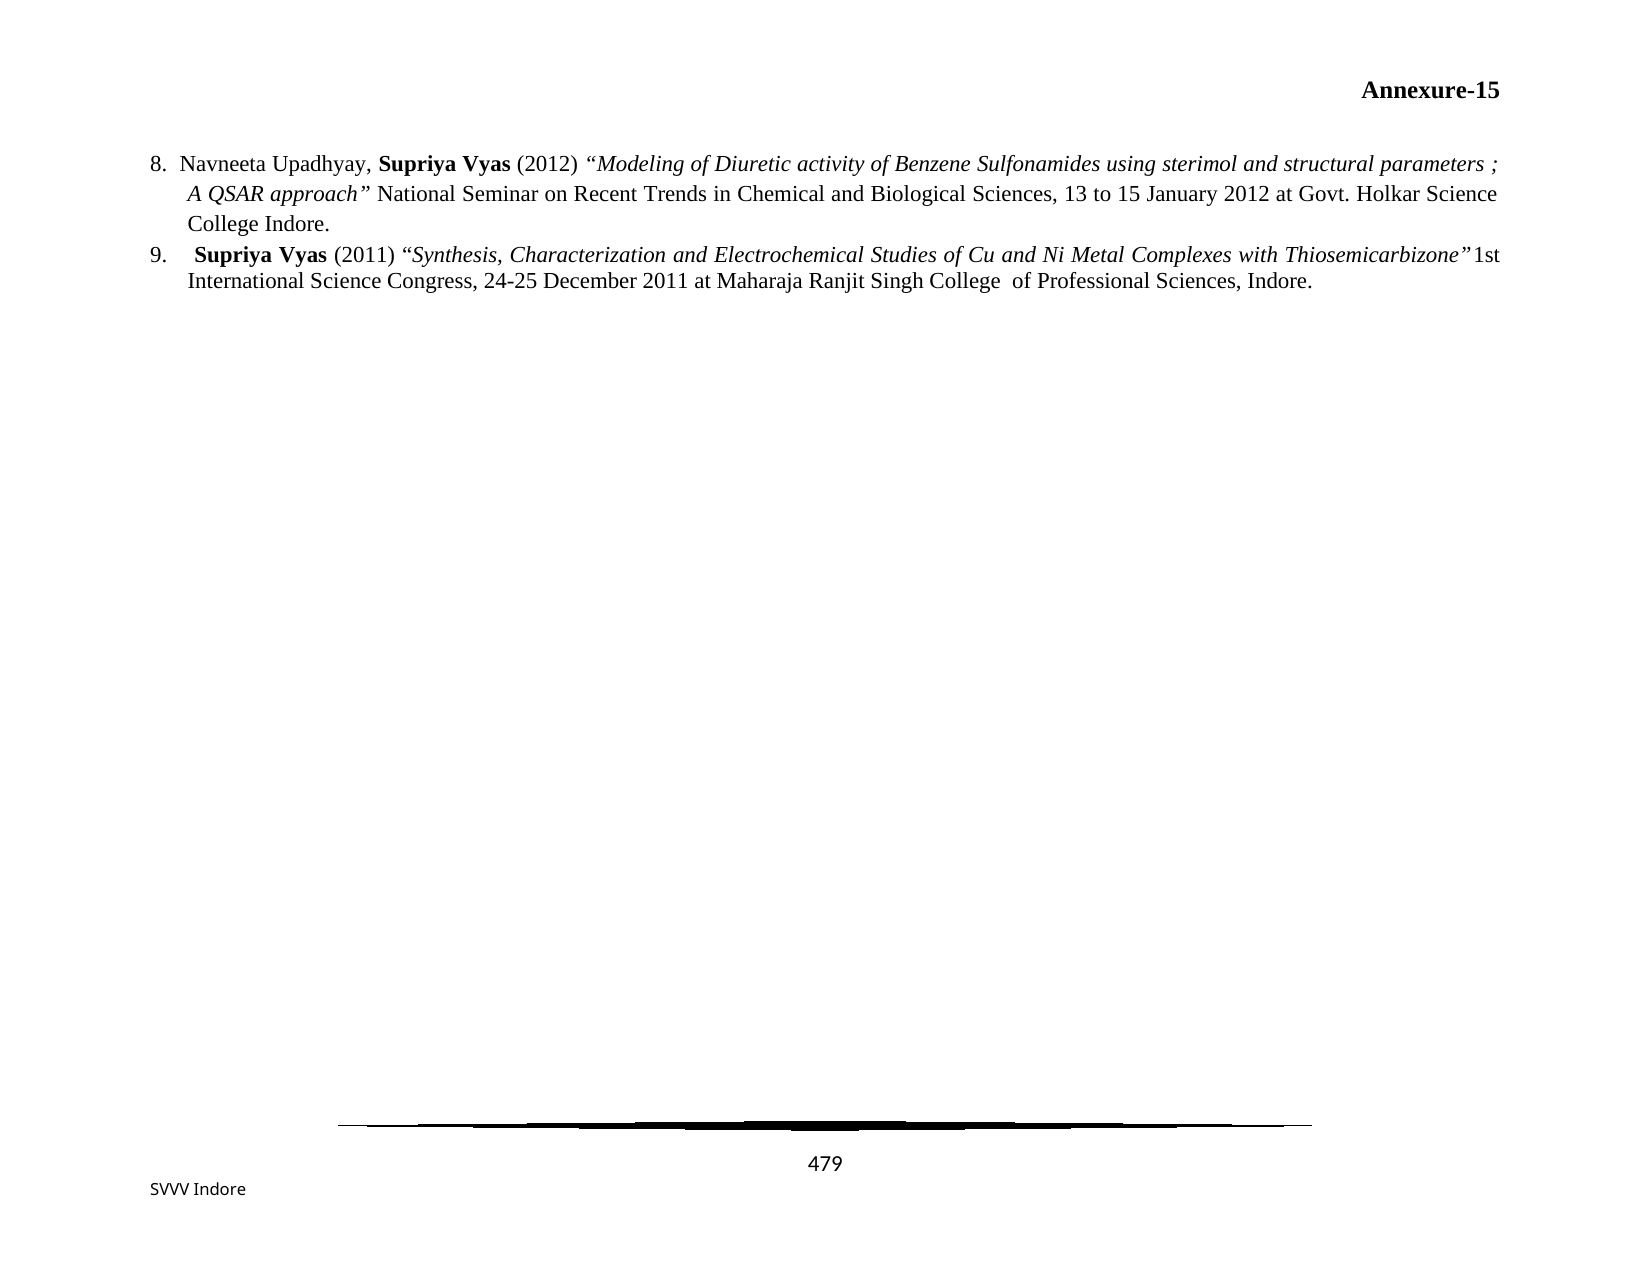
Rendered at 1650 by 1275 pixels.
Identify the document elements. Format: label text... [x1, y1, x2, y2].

text 9. Supriya Vyas (2011) “Synthesis, Characterization and Electrochemical Studies of Cu and Ni Metal Complexes with Thiosemicarbizone”1st International Science Congress, 24-25 December 2011 at Maharaja Ranjit Singh College of Professional Sciences, Indore. [150, 241, 1500, 293]
text 8. Navneeta Upadhyay, Supriya Vyas (2012) “Modeling of Diuretic activity of Benzene Sulfonamides using sterimol and structural parameters ; A QSAR approach” National Seminar on Recent Trends in Chemical and Biological Sciences, 13 to 15 January 2012 at Govt. Holkar Science College Indore. [150, 150, 1500, 237]
